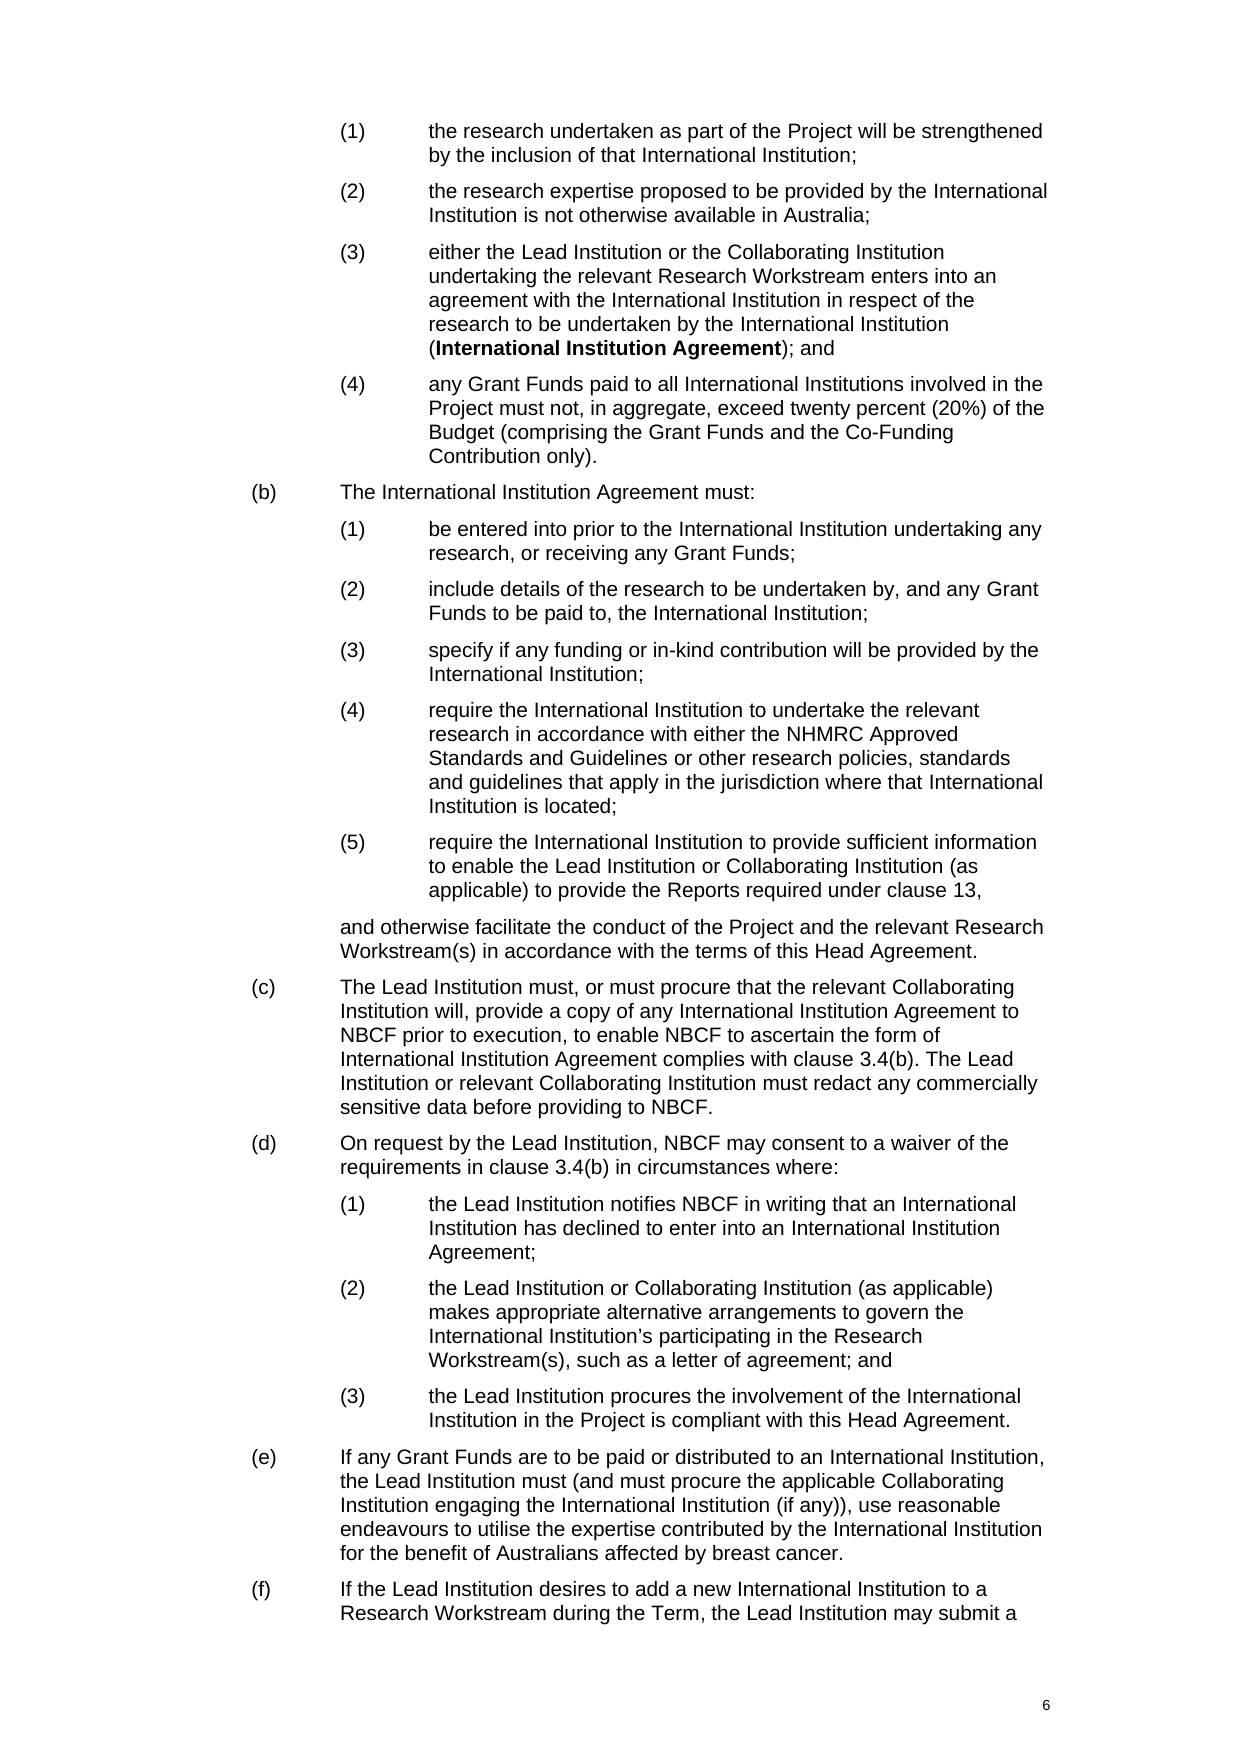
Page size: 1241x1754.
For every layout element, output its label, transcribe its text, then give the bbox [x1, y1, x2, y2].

subtitle require the International Institution to provide sufficient information to enable the Lead Institution or Collaborating Institution (as applicable) to provide the Reports required under clause 13, [340, 830, 1050, 902]
subtitle The International Institution Agreement must: [251, 480, 1050, 504]
subtitle any Grant Funds paid to all International Institutions involved in the Project must not, in aggregate, exceed twenty percent (20%) of the Budget (comprising the Grant Funds and the Co-Funding Contribution only). [340, 372, 1050, 468]
subtitle the Lead Institution procures the involvement of the International Institution in the Project is compliant with this Head Agreement. [340, 1384, 1050, 1432]
subtitle the research undertaken as part of the Project will be strengthened by the inclusion of that International Institution; [340, 119, 1050, 167]
subtitle require the International Institution to undertake the relevant research in accordance with either the NHMRC Approved Standards and Guidelines or other research policies, standards and guidelines that apply in the jurisdiction where that International Institution is located; [340, 698, 1050, 818]
subtitle the Lead Institution or Collaborating Institution (as applicable) makes appropriate alternative arrangements to govern the International Institution’s participating in the Research Workstream(s), such as a letter of agreement; and [340, 1276, 1050, 1372]
subtitle The Lead Institution must, or must procure that the relevant Collaborating Institution will, provide a copy of any International Institution Agreement to NBCF prior to execution, to enable NBCF to ascertain the form of International Institution Agreement complies with clause 3.4(b). The Lead Institution or relevant Collaborating Institution must redact any commercially sensitive data before providing to NBCF. [251, 975, 1050, 1119]
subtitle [251, 1577, 1050, 1625]
subtitle specify if any funding or in-kind contribution will be provided by the International Institution; [340, 637, 1050, 685]
subtitle On request by the Lead Institution, NBCF may consent to a waiver of the requirements in clause 3.4(b) in circumstances where: [251, 1131, 1050, 1179]
subtitle If any Grant Funds are to be paid or distributed to an International Institution, the Lead Institution must (and must procure the applicable Collaborating Institution engaging the International Institution (if any)), use reasonable endeavours to utilise the expertise contributed by the International Institution for the benefit of Australians affected by breast cancer. [251, 1445, 1050, 1564]
text and otherwise facilitate the conduct of the Project and the relevant Research Workstream(s) in accordance with the terms of this Head Agreement. [340, 914, 1050, 962]
subtitle be entered into prior to the International Institution undertaking any research, or receiving any Grant Funds; [340, 517, 1050, 564]
subtitle either the Lead Institution or the Collaborating Institution undertaking the relevant Research Workstream enters into an agreement with the International Institution in respect of the research to be undertaken by the International Institution (International Institution Agreement); and [340, 239, 1050, 359]
subtitle include details of the research to be undertaken by, and any Grant Funds to be paid to, the International Institution; [340, 577, 1050, 625]
subtitle the research expertise proposed to be provided by the International Institution is not otherwise available in Australia; [340, 179, 1050, 227]
subtitle the Lead Institution notifies NBCF in writing that an International Institution has declined to enter into an International Institution Agreement; [340, 1192, 1050, 1263]
